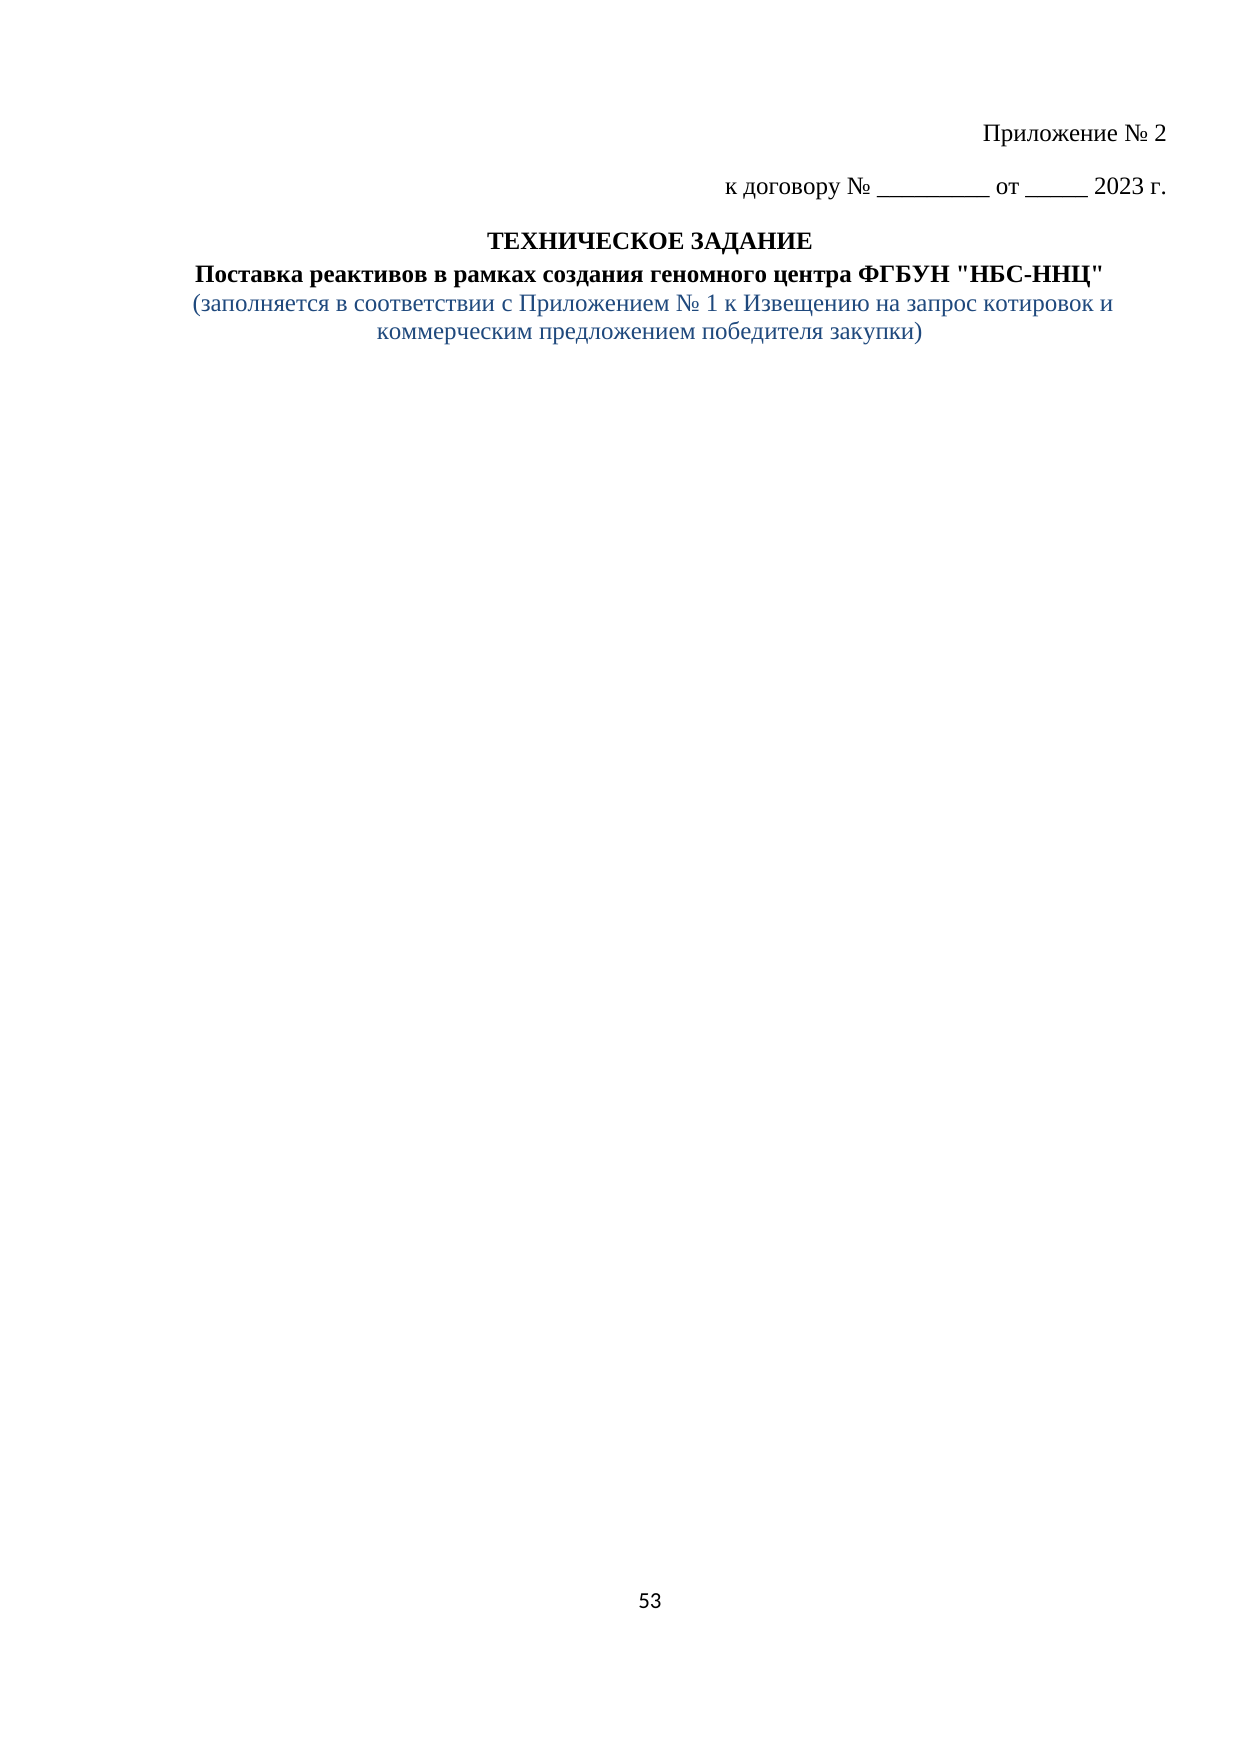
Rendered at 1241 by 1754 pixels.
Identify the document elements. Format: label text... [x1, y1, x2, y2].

text к договору № _________ от _____ 2023 г. [133, 171, 1167, 199]
text Поставка реактивов в рамках создания геномного центра ФГБУН "НБС-ННЦ" [133, 259, 1167, 288]
text Приложение № 2 [133, 118, 1167, 147]
text ТЕХНИЧЕСКОЕ ЗАДАНИЕ [133, 226, 1167, 254]
text (заполняется в соответствии с Приложением № 1 к Извещению на запрос котировок и коммерческим предложением победителя закупки) [133, 288, 1167, 345]
